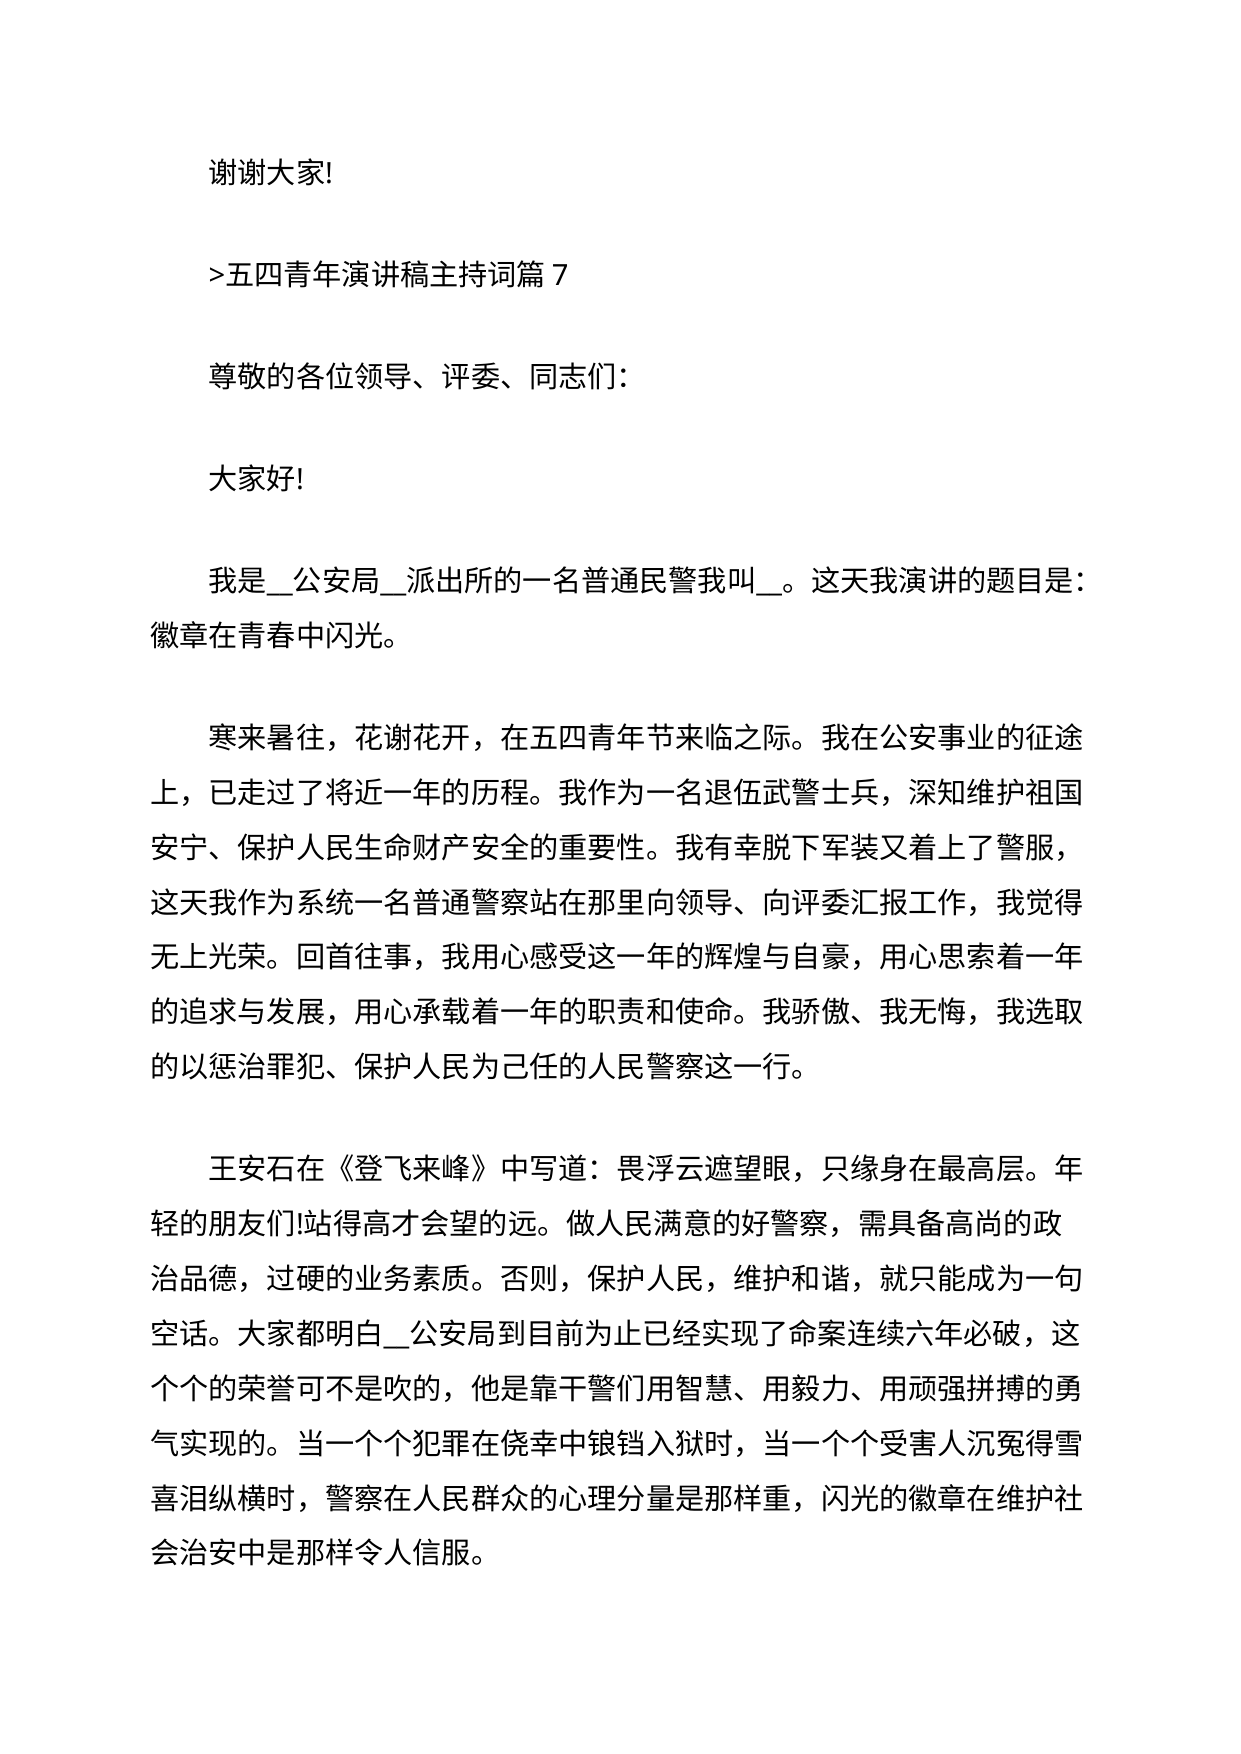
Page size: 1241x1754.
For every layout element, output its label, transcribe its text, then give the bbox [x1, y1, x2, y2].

text 大家好! [150, 456, 1090, 498]
text 王安石在《登飞来峰》中写道：畏浮云遮望眼，只缘身在最高层。年轻的朋友们!站得高才会望的远。做人民满意的好警察，需具备高尚的政治品德，过硬的业务素质。否则，保护人民，维护和谐，就只能成为一句空话。大家都明白__公安局到目前为止已经实现了命案连续六年必破，这个个的荣誉可不是吹的，他是靠干警们用智慧、用毅力、用顽强拼搏的勇气实现的。当一个个犯罪在侥幸中锒铛入狱时，当一个个受害人沉冤得雪喜泪纵横时，警察在人民群众的心理分量是那样重，闪光的徽章在维护社会治安中是那样令人信服。 [150, 1146, 1090, 1572]
text 谢谢大家! [150, 150, 1090, 192]
text 寒来暑往，花谢花开，在五四青年节来临之际。我在公安事业的征途上，已走过了将近一年的历程。我作为一名退伍武警士兵，深知维护祖国安宁、保护人民生命财产安全的重要性。我有幸脱下军装又着上了警服，这天我作为系统一名普通警察站在那里向领导、向评委汇报工作，我觉得无上光荣。回首往事，我用心感受这一年的辉煌与自豪，用心思索着一年的追求与发展，用心承载着一年的职责和使命。我骄傲、我无悔，我选取的以惩治罪犯、保护人民为己任的人民警察这一行。 [150, 714, 1090, 1086]
text 尊敬的各位领导、评委、同志们： [150, 354, 1090, 396]
text >五四青年演讲稿主持词篇7 [150, 252, 1090, 294]
text 我是__公安局__派出所的一名普通民警我叫__。这天我演讲的题目是：徽章在青春中闪光。 [150, 558, 1090, 655]
